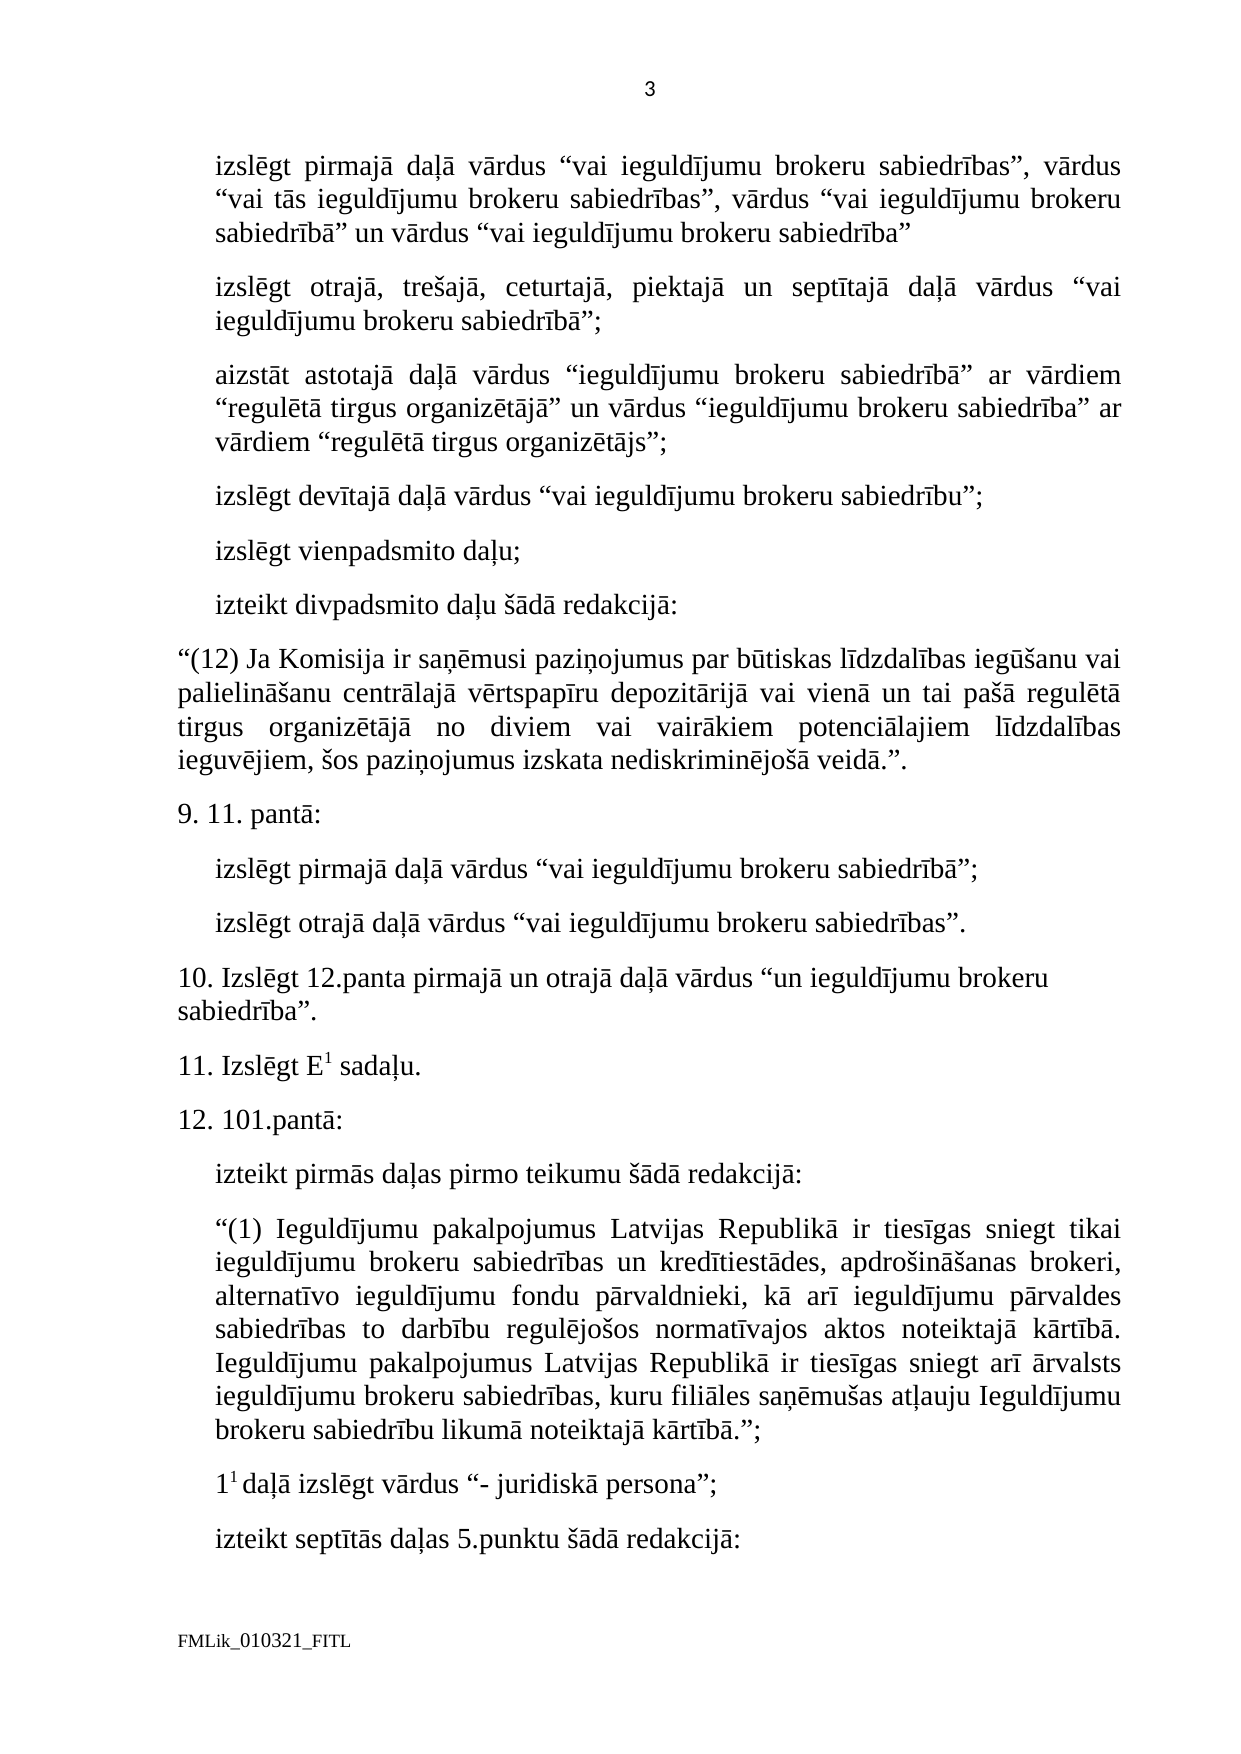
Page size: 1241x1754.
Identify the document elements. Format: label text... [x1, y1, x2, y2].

text izteikt divpadsmito daļu šādā redakcijā: [215, 587, 1122, 621]
text izteikt pirmās daļas pirmo teikumu šādā redakcijā: [215, 1156, 1122, 1190]
text izslēgt pirmajā daļā vārdus “vai ieguldījumu brokeru sabiedrībā”; [215, 851, 1122, 884]
text izteikt septītās daļas 5.punktu šādā redakcijā: [215, 1521, 1122, 1554]
text 11. Izslēgt E1 sadaļu. [177, 1048, 1122, 1081]
text “(12) Ja Komisija ir saņēmusi paziņojumus par būtiskas līdzdalības iegūšanu vai palielināšanu centrālajā vērtspapīru depozitārijā vai vienā un tai pašā regulētā tirgus organizētājā no diviem vai vairākiem potenciālajiem līdzdalības ieguvējiem, šos paziņojumus izskata nediskriminējošā veidā.”. [177, 642, 1122, 776]
text 12. 101.pantā: [177, 1102, 1122, 1136]
text izslēgt otrajā, trešajā, ceturtajā, piektajā un septītajā daļā vārdus “vai ieguldījumu brokeru sabiedrībā”; [215, 269, 1122, 336]
text izslēgt pirmajā daļā vārdus “vai ieguldījumu brokeru sabiedrības”, vārdus “vai tās ieguldījumu brokeru sabiedrības”, vārdus “vai ieguldījumu brokeru sabiedrībā” un vārdus “vai ieguldījumu brokeru sabiedrība” [215, 148, 1122, 248]
text aizstāt astotajā daļā vārdus “ieguldījumu brokeru sabiedrībā” ar vārdiem “regulētā tirgus organizētājā” un vārdus “ieguldījumu brokeru sabiedrība” ar vārdiem “regulētā tirgus organizētājs”; [215, 357, 1122, 458]
text “(1) Ieguldījumu pakalpojumus Latvijas Republikā ir tiesīgas sniegt tikai ieguldījumu brokeru sabiedrības un kredītiestādes, apdrošināšanas brokeri, alternatīvo ieguldījumu fondu pārvaldnieki, kā arī ieguldījumu pārvaldes sabiedrības to darbību regulējošos normatīvajos aktos noteiktajā kārtībā. Ieguldījumu pakalpojumus Latvijas Republikā ir tiesīgas sniegt arī ārvalsts ieguldījumu brokeru sabiedrības, kuru filiāles saņēmušas atļauju Ieguldījumu brokeru sabiedrību likumā noteiktajā kārtībā.”; [215, 1211, 1122, 1446]
text 9. 11. pantā: [177, 797, 1122, 830]
text 10. Izslēgt 12.panta pirmajā un otrajā daļā vārdus “un ieguldījumu brokeru sabiedrība”. [177, 960, 1122, 1027]
text izslēgt otrajā daļā vārdus “vai ieguldījumu brokeru sabiedrības”. [215, 905, 1122, 939]
text 11 daļā izslēgt vārdus “- juridiskā persona”; [215, 1466, 1122, 1500]
text izslēgt vienpadsmito daļu; [215, 533, 1122, 566]
text izslēgt devītajā daļā vārdus “vai ieguldījumu brokeru sabiedrību”; [215, 478, 1122, 512]
